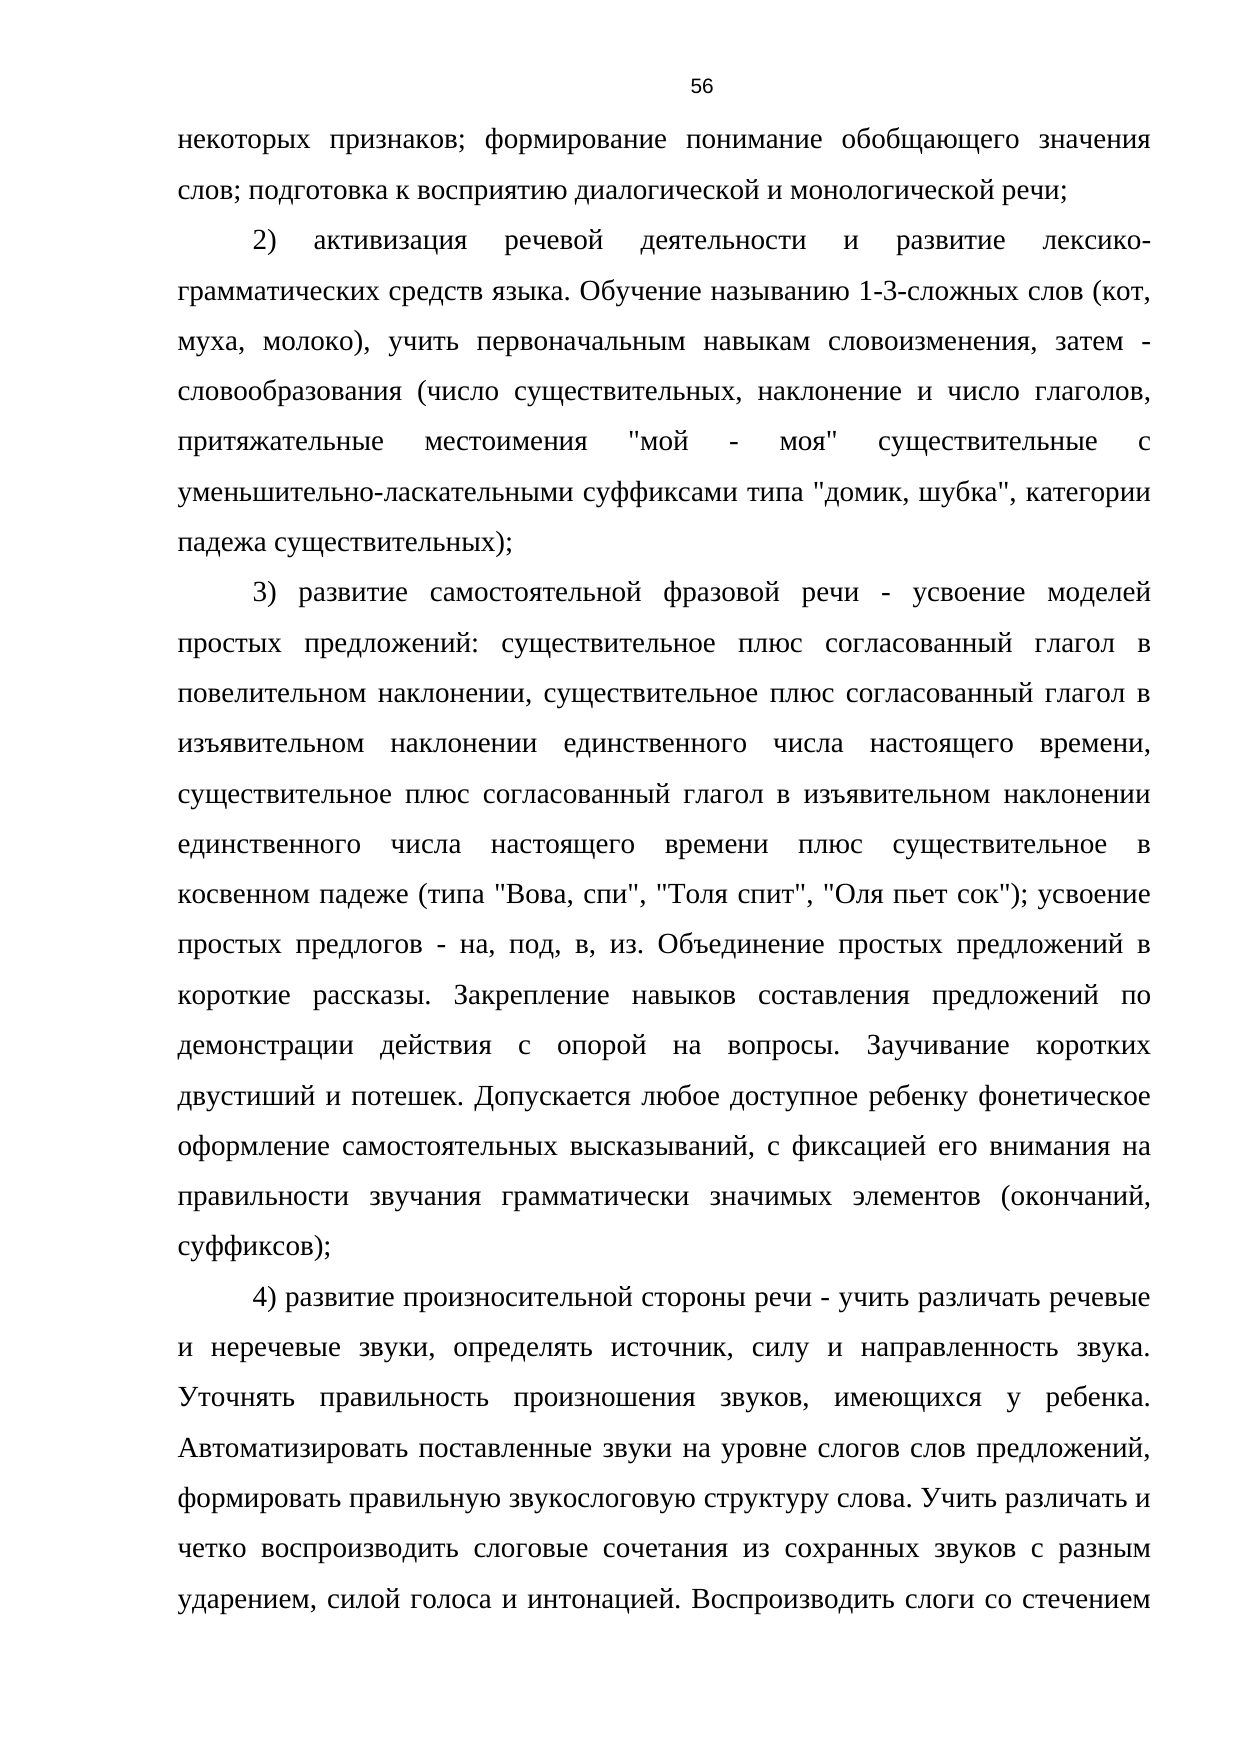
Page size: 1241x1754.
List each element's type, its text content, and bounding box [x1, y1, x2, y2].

text 3) развитие самостоятельной фразовой речи - усвоение моделей простых предложений: существительное плюс согласованный глагол в повелительном наклонении, существительное плюс согласованный глагол в изъявительном наклонении единственного числа настоящего времени, существительное плюс согласованный глагол в изъявительном наклонении единственного числа настоящего времени плюс существительное в косвенном падеже (типа "Вова, спи", "Толя спит", "Оля пьет сок"); усвоение простых предлогов - на, под, в, из. Объединение простых предложений в короткие рассказы. Закрепление навыков составления предложений по демонстрации действия с опорой на вопросы. Заучивание коротких двустиший и потешек. Допускается любое доступное ребенку фонетическое оформление самостоятельных высказываний, с фиксацией его внимания на правильности звучания грамматически значимых элементов (окончаний, суффиксов); [177, 574, 1152, 1262]
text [177, 122, 1152, 206]
text 2) активизация речевой деятельности и развитие лексико-грамматических средств языка. Обучение называнию 1-3-сложных слов (кот, муха, молоко), учить первоначальным навыкам словоизменения, затем - словообразования (число существительных, наклонение и число глаголов, притяжательные местоимения "мой - моя" существительные с уменьшительно-ласкательными суффиксами типа "домик, шубка", категории падежа существительных); [177, 222, 1152, 558]
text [177, 1279, 1152, 1614]
